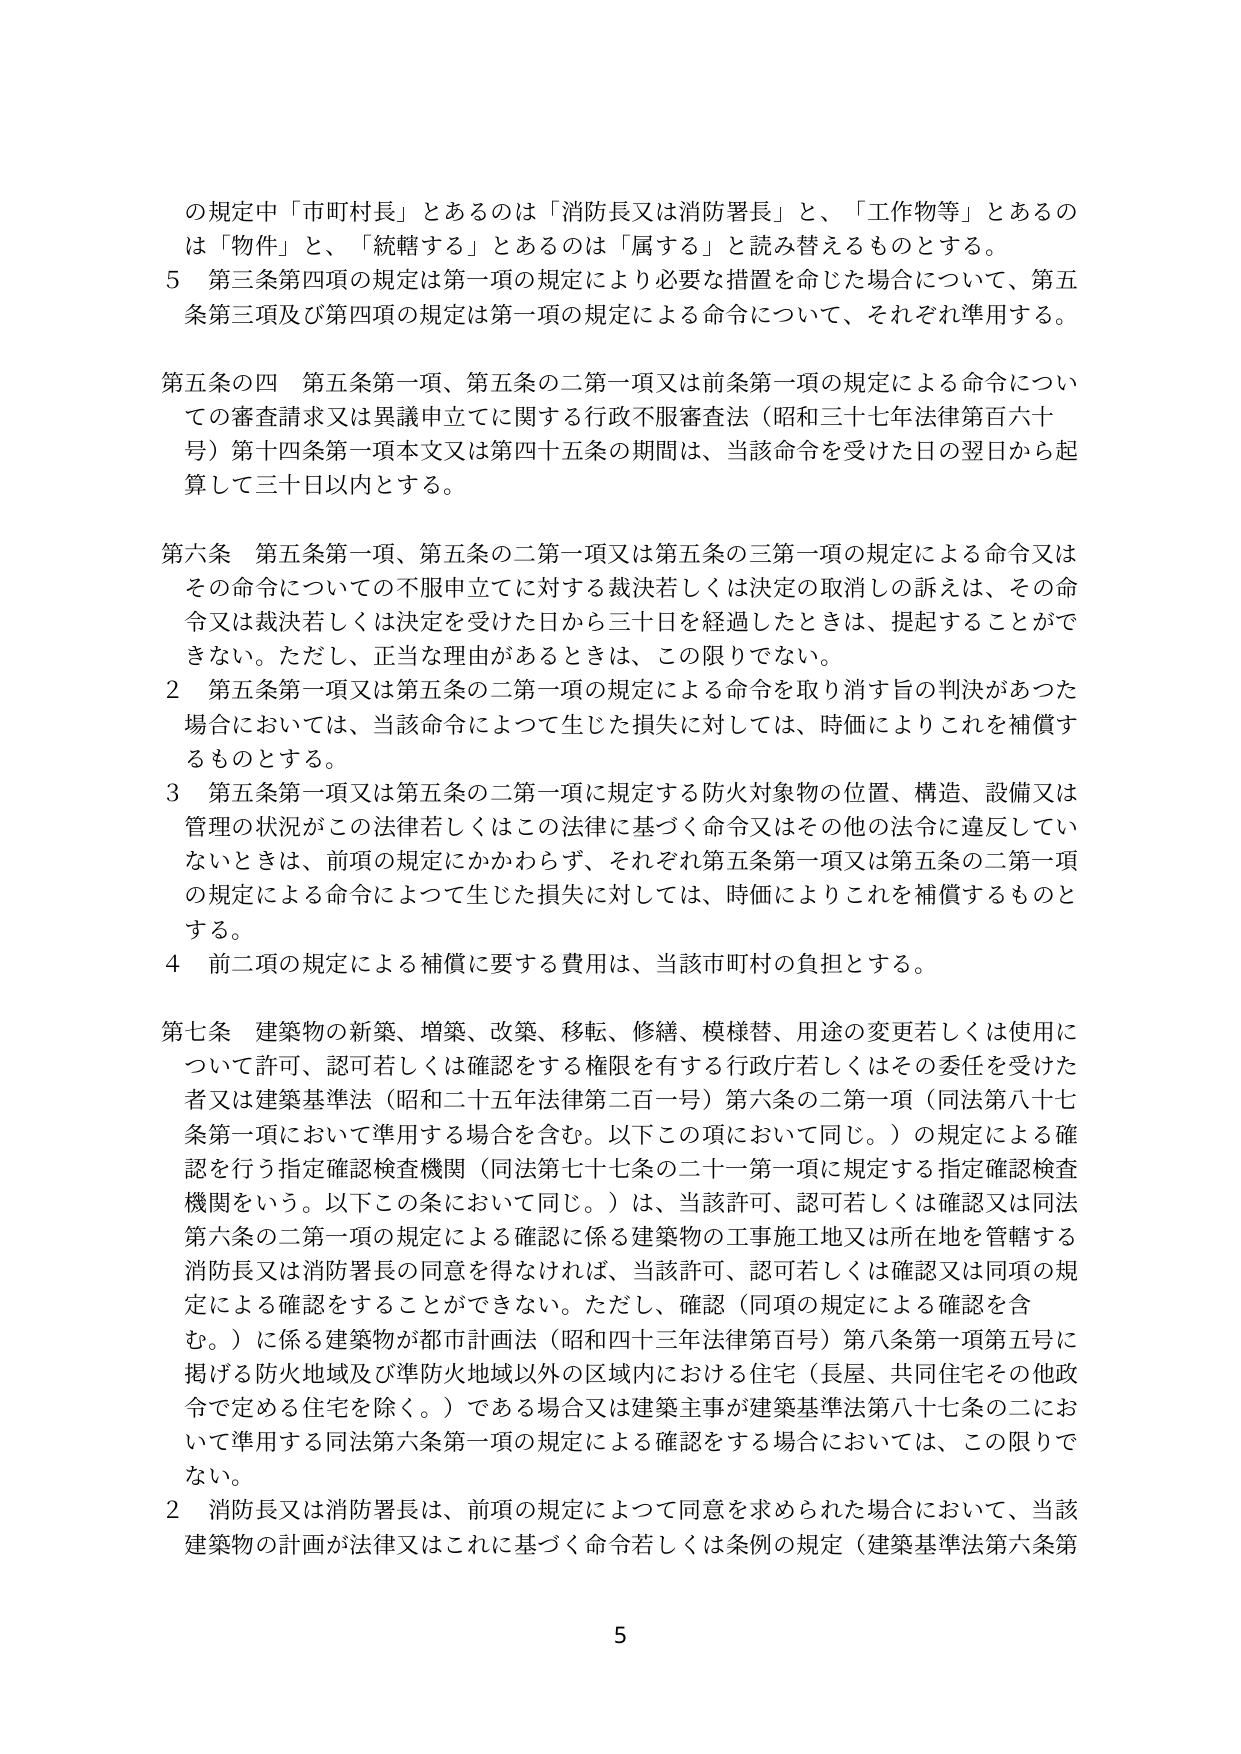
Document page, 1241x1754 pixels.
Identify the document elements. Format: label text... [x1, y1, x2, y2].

text ４ 前二項の規定による補償に要する費用は、当該市町村の負担とする。 [161, 945, 1079, 979]
text ２ 第五条第一項又は第五条の二第一項の規定による命令を取り消す旨の判決があつた場合においては、当該命令によつて生じた損失に対しては、時価によりこれを補償するものとする。 [161, 672, 1079, 774]
text 第七条 建築物の新築、増築、改築、移転、修繕、模様替、用途の変更若しくは使用について許可、認可若しくは確認をする権限を有する行政庁若しくはその委任を受けた者又は建築基準法（昭和二十五年法律第二百一号）第六条の二第一項（同法第八十七条第一項において準用する場合を含む。以下この項において同じ。）の規定による確認を行う指定確認検査機関（同法第七十七条の二十一第一項に規定する指定確認検査機関をいう。以下この条において同じ。）は、当該許可、認可若しくは確認又は同法第六条の二第一項の規定による確認に係る建築物の工事施工地又は所在地を管轄する消防長又は消防署長の同意を得なければ、当該許可、認可若しくは確認又は同項の規定による確認をすることができない。ただし、確認（同項の規定による確認を含む。）に係る建築物が都市計画法（昭和四十三年法律第百号）第八条第一項第五号に掲げる防火地域及び準防火地域以外の区域内における住宅（長屋、共同住宅その他政令で定める住宅を除く。）である場合又は建築主事が建築基準法第八十七条の二において準用する同法第六条第一項の規定による確認をする場合においては、この限りでない。 [161, 1014, 1079, 1492]
text 第五条の四 第五条第一項、第五条の二第一項又は前条第一項の規定による命令についての審査請求又は異議申立てに関する行政不服審査法（昭和三十七年法律第百六十号）第十四条第一項本文又は第四十五条の期間は、当該命令を受けた日の翌日から起算して三十日以内とする。 [161, 364, 1079, 501]
text ３ 第五条第一項又は第五条の二第一項に規定する防火対象物の位置、構造、設備又は管理の状況がこの法律若しくはこの法律に基づく命令又はその他の法令に違反していないときは、前項の規定にかかわらず、それぞれ第五条第一項又は第五条の二第一項の規定による命令によつて生じた損失に対しては、時価によりこれを補償するものとする。 [161, 774, 1079, 945]
text 第六条 第五条第一項、第五条の二第一項又は第五条の三第一項の規定による命令又はその命令についての不服申立てに対する裁決若しくは決定の取消しの訴えは、その命令又は裁決若しくは決定を受けた日から三十日を経過したときは、提起することができない。ただし、正当な理由があるときは、この限りでない。 [161, 535, 1079, 672]
text ５ 第三条第四項の規定は第一項の規定により必要な措置を命じた場合について、第五条第三項及び第四項の規定は第一項の規定による命令について、それぞれ準用する。 [161, 262, 1079, 330]
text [161, 1492, 1079, 1560]
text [161, 194, 1079, 262]
